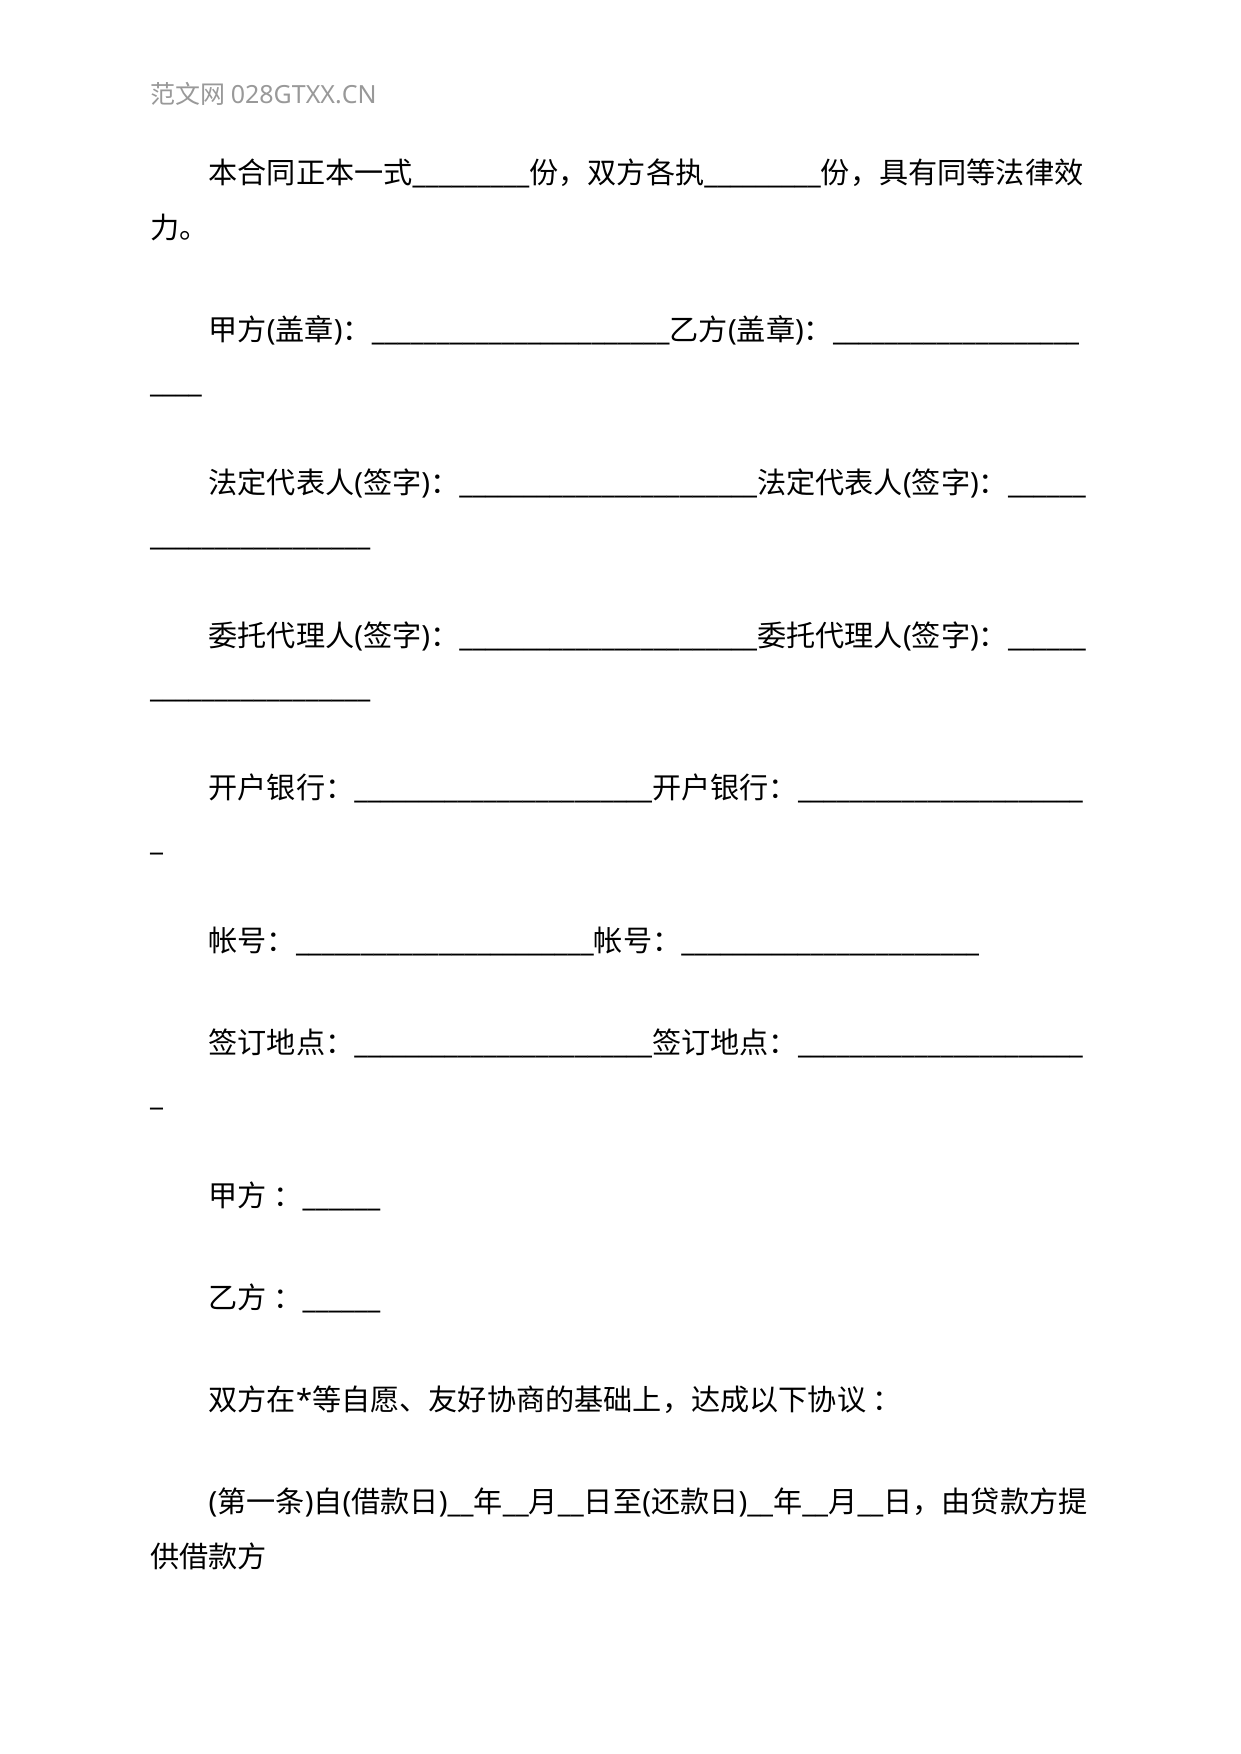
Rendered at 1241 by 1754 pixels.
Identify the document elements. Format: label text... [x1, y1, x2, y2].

text 委托代理人(签字)：_______________________委托代理人(签字)：_______________________ [150, 612, 1090, 706]
text 双方在*等自愿、友好协商的基础上，达成以下协议 ： [150, 1376, 1090, 1419]
text 开户银行：_______________________开户银行：_______________________ [150, 765, 1090, 859]
text 法定代表人(签字)：_______________________法定代表人(签字)：_______________________ [150, 459, 1090, 553]
text (第一条)自(借款日)__年__月__日至(还款日)__年__月__日，由贷款方提供借款方 [150, 1478, 1090, 1576]
text 本合同正本一式_________份，双方各执_________份，具有同等法律效力。 [150, 150, 1090, 247]
text 帐号：_______________________帐号：_______________________ [150, 918, 1090, 960]
text 乙方 ：______ [150, 1274, 1090, 1317]
text 签订地点：_______________________签订地点：_______________________ [150, 1019, 1090, 1113]
text 甲方 ：______ [150, 1172, 1090, 1215]
text 甲方(盖章)：_______________________乙方(盖章)：_______________________ [150, 307, 1090, 401]
